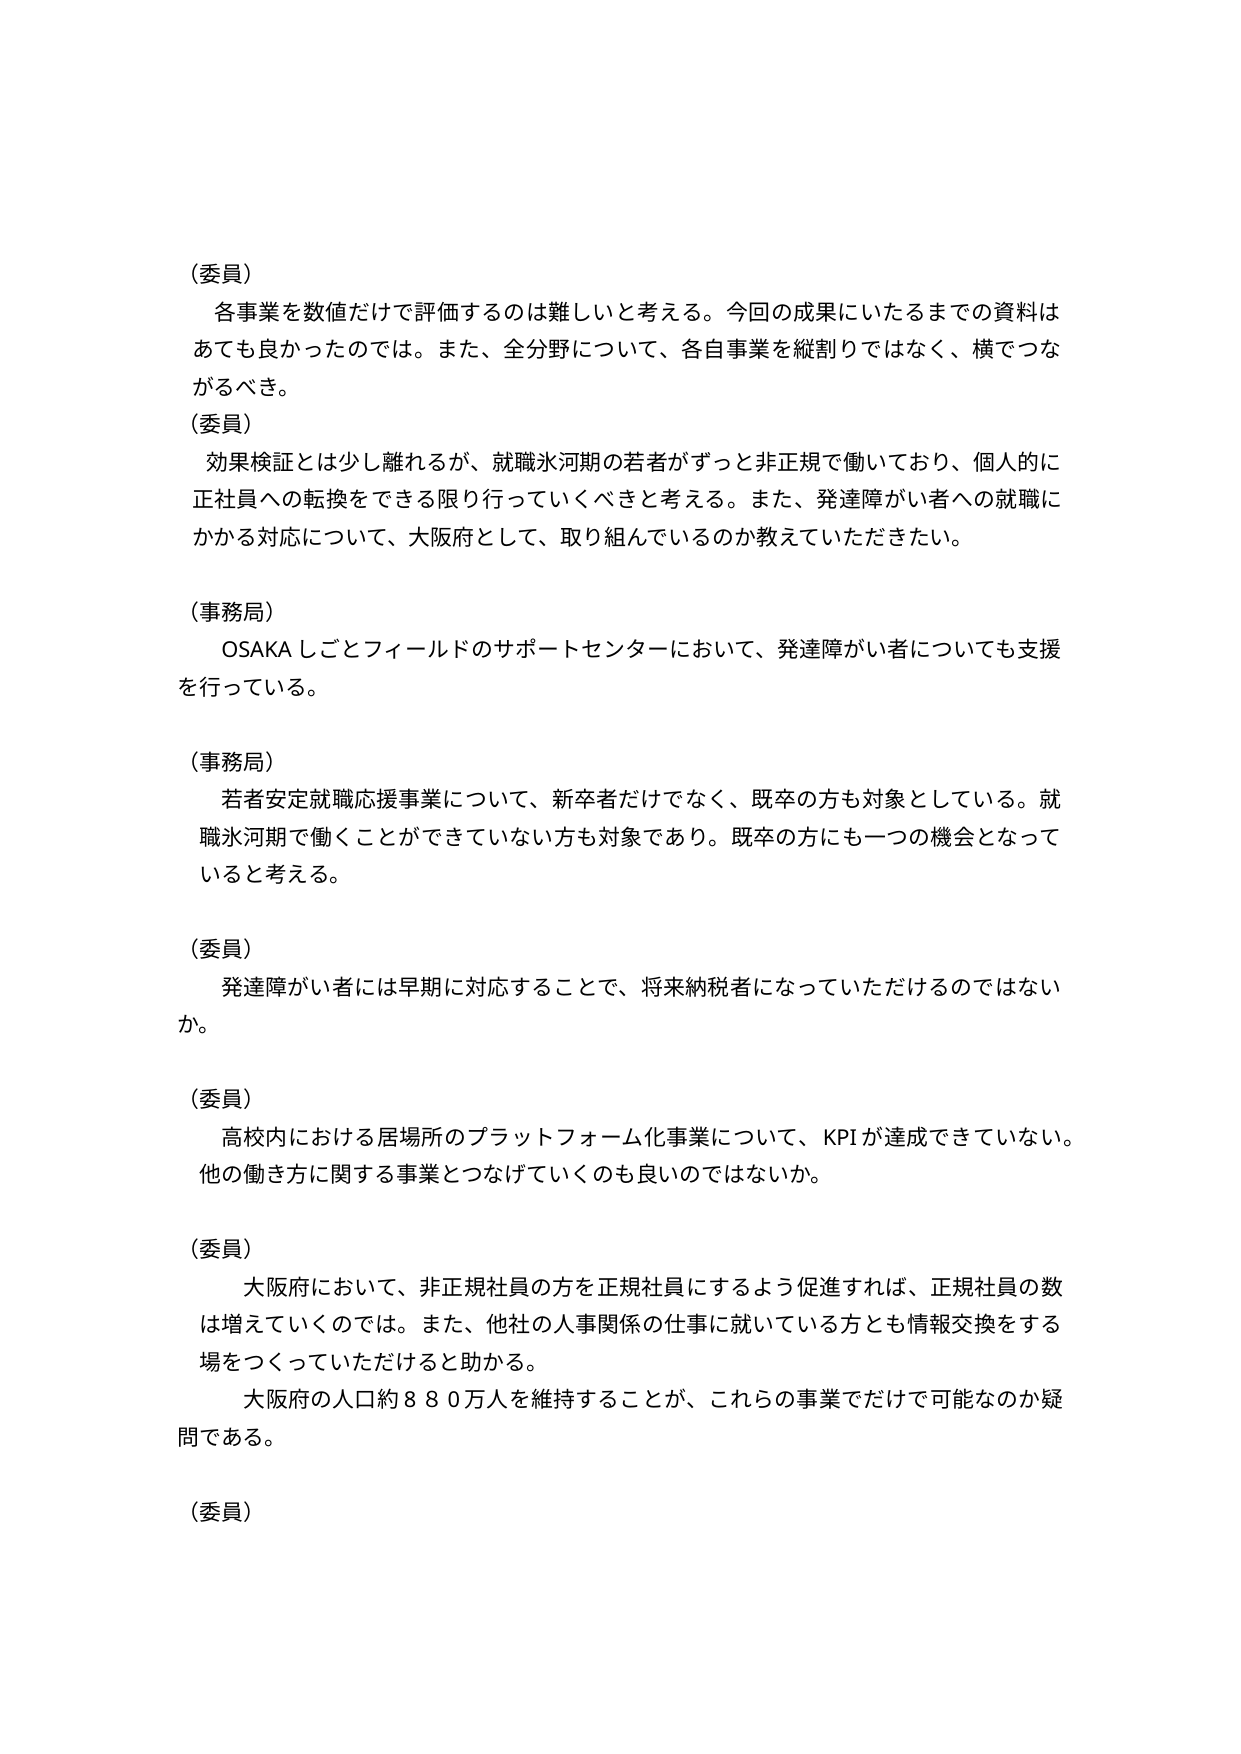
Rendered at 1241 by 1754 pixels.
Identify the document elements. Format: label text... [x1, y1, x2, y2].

text 発達障がい者には早期に対応することで、将来納税者になっていただけるのではないか。 [177, 967, 1063, 1042]
text OSAKAしごとフィールドのサポートセンターにおいて、発達障がい者についても支援を行っている。 [177, 629, 1063, 704]
text （委員） [177, 1492, 1063, 1529]
text 若者安定就職応援事業について、新卒者だけでなく、既卒の方も対象としている。就職氷河期で働くことができていない方も対象であり。既卒の方にも一つの機会となっていると考える。 [199, 779, 1063, 892]
text 各事業を数値だけで評価するのは難しいと考える。今回の成果にいたるまでの資料はあても良かったのでは。また、全分野について、各自事業を縦割りではなく、横でつながるべき。 [192, 292, 1063, 404]
text （委員） [177, 404, 1063, 442]
text （事務局） [177, 592, 1063, 629]
text 大阪府において、非正規社員の方を正規社員にするよう促進すれば、正規社員の数は増えていくのでは。また、他社の人事関係の仕事に就いている方とも情報交換をする場をつくっていただけると助かる。 [177, 1267, 1063, 1379]
text （委員） [177, 254, 1063, 292]
text 効果検証とは少し離れるが、就職氷河期の若者がずっと非正規で働いており、個人的に正社員への転換をできる限り行っていくべきと考える。また、発達障がい者への就職にかかる対応について、大阪府として、取り組んでいるのか教えていただきたい。 [192, 442, 1063, 554]
text 高校内における居場所のプラットフォーム化事業について、KPIが達成できていない。他の働き方に関する事業とつなげていくのも良いのではないか。 [199, 1117, 1063, 1192]
text 大阪府の人口約8８0万人を維持することが、これらの事業でだけで可能なのか疑問である。 [177, 1379, 1063, 1454]
text （委員） [177, 1079, 1063, 1117]
text （委員） [177, 929, 1063, 967]
text （委員） [177, 1229, 1063, 1267]
text （事務局） [177, 742, 1063, 779]
